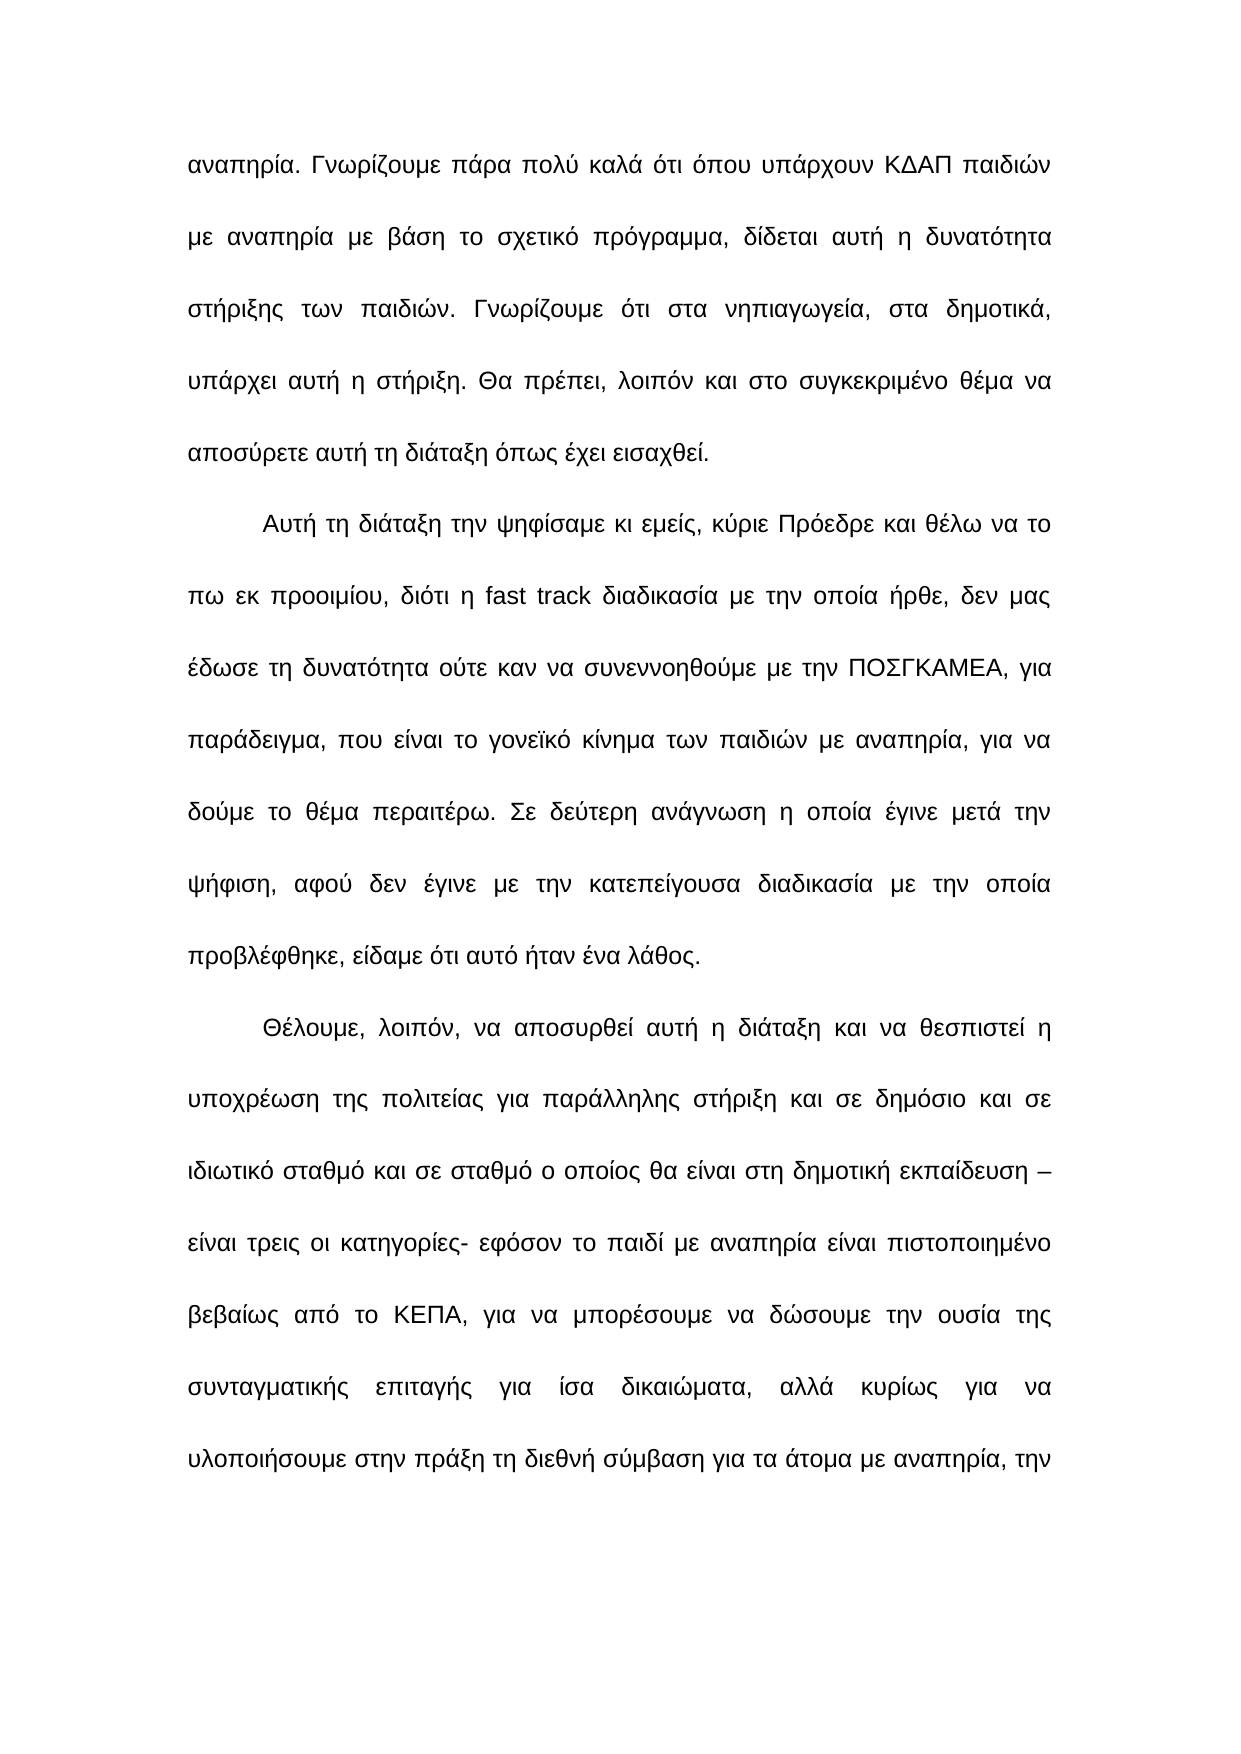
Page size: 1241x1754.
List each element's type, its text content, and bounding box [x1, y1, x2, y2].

text Αυτή τη διάταξη την ψηφίσαμε κι εμείς, κύριε Πρόεδρε και θέλω να το πω εκ προοιμίου, διότι η fast track διαδικασία με την οποία ήρθε, δεν μας έδωσε τη δυνατότητα ούτε καν να συνεννοηθούμε με την ΠΟΣΓΚΑΜΕΑ, για παράδειγμα, που είναι το γονεϊκό κίνημα των παιδιών με αναπηρία, για να δούμε το θέμα περαιτέρω. Σε δεύτερη ανάγνωση η οποία έγινε μετά την ψήφιση, αφού δεν έγινε με την κατεπείγουσα διαδικασία με την οποία προβλέφθηκε, είδαμε ότι αυτό ήταν ένα λάθος. [187, 509, 1053, 969]
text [187, 1012, 1053, 1472]
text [187, 150, 1053, 466]
